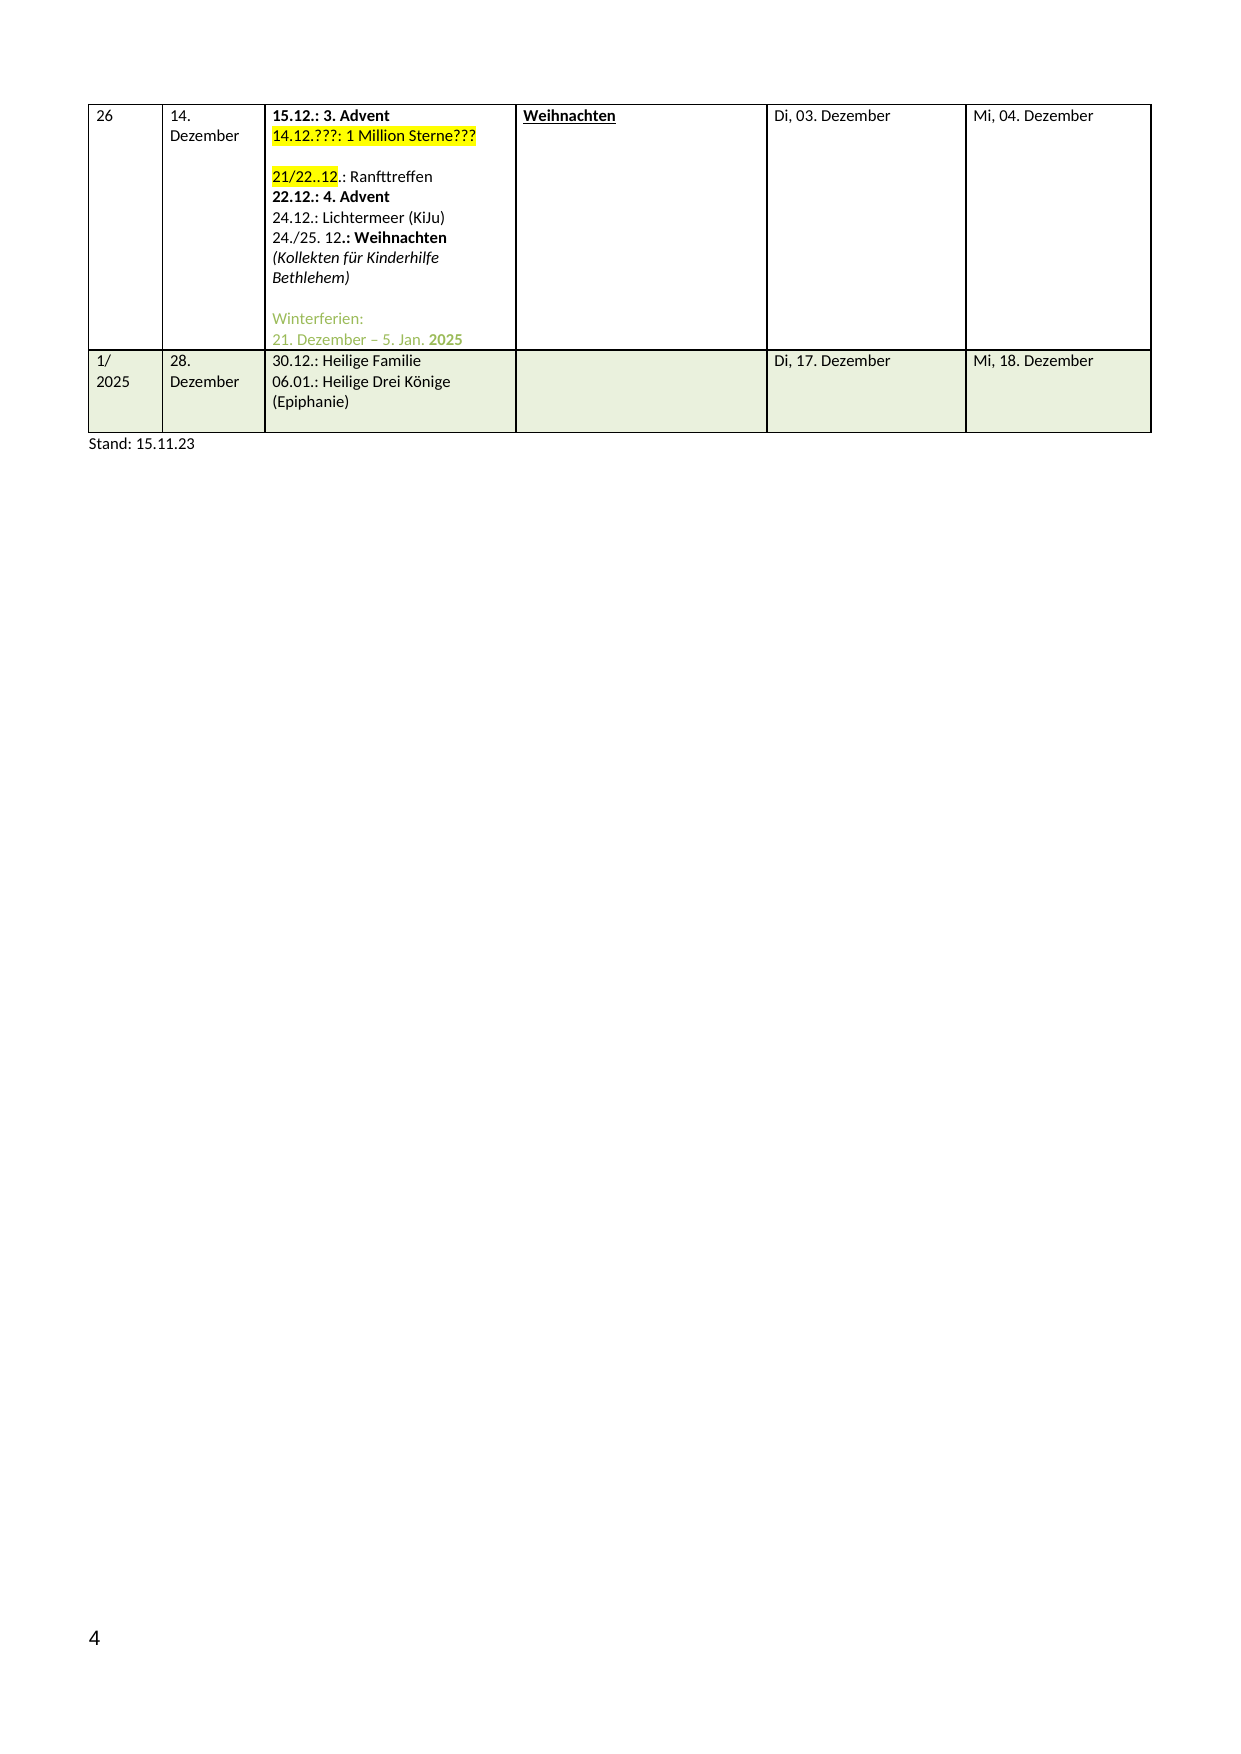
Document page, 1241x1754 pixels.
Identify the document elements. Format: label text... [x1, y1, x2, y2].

table_cell Weihnachten [517, 105, 766, 349]
table_cell 26 [89, 105, 162, 349]
text Stand: 15.11.23 [89, 433, 1122, 454]
table_cell 1/ 2025 [89, 351, 162, 432]
table_cell Mi, 18. Dezember [967, 351, 1150, 432]
table_cell 28. Dezember [163, 351, 264, 432]
table_cell 15.12.: 3. Advent 14.12.???: 1 Million Sterne??? 21/22..12.: Ranfttreffen 22.12.: 4. Advent 24.12.: Lichtermeer (KiJu) 24./25. 12.: Weihnachten (Kollekten für Kinderhilfe Bethlehem) Winterferien: 21. Dezember – 5. Jan. 2025 [266, 105, 515, 349]
table_cell 14. Dezember [163, 105, 264, 349]
table_cell Di, 03. Dezember [768, 105, 965, 349]
table_cell Di, 17. Dezember [768, 351, 965, 432]
table_cell Mi, 04. Dezember [967, 105, 1150, 349]
table_cell 30.12.: Heilige Familie 06.01.: Heilige Drei Könige (Epiphanie) [266, 351, 515, 432]
table_cell [517, 351, 766, 432]
